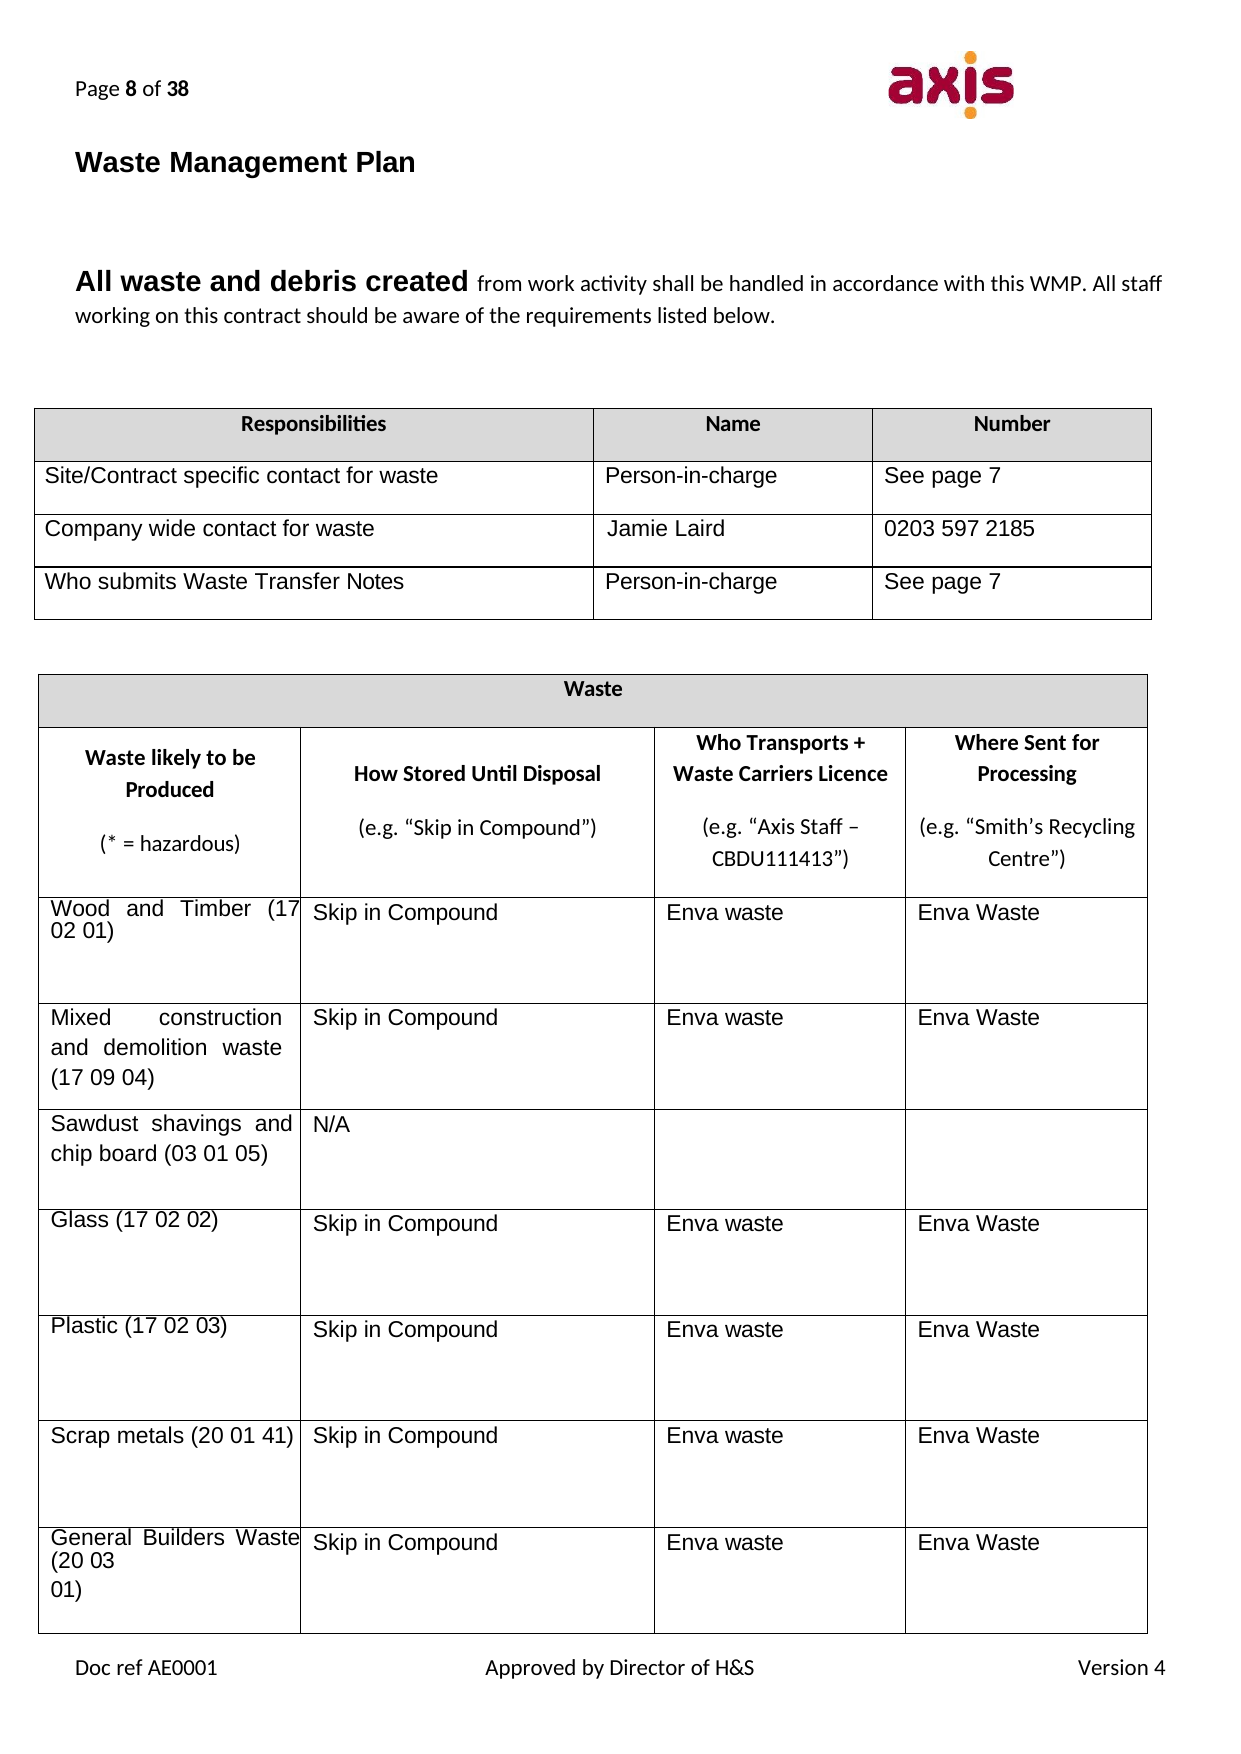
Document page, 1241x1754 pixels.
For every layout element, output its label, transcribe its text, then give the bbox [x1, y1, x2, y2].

table_cell Person-in-charge [594, 568, 872, 619]
table_cell See page 7 [873, 462, 1151, 513]
table_cell Jamie Laird [594, 515, 872, 566]
table_cell Skip in Compound [301, 1316, 654, 1420]
table_header Responsibilities [35, 409, 593, 461]
table_cell N/A [301, 1110, 654, 1208]
table_cell Sawdust shavings and chip board (03 01 05) [39, 1110, 300, 1208]
table_cell Enva Waste [906, 1210, 1147, 1314]
table_cell Site/Contract specific contact for waste [35, 462, 593, 513]
table_cell Company wide contact for waste [35, 515, 593, 566]
table_cell Enva Waste [906, 1421, 1147, 1527]
table_cell Skip in Compound [301, 1210, 654, 1314]
table_cell Skip in Compound [301, 1421, 654, 1527]
text Waste Management Plan [75, 145, 1186, 179]
table_cell Enva Waste [906, 1004, 1147, 1109]
table_cell Enva Waste [906, 1316, 1147, 1420]
table_cell Enva waste [655, 1004, 905, 1109]
table_cell Skip in Compound [301, 1004, 654, 1109]
table_cell [906, 1110, 1147, 1208]
table_cell Enva waste [655, 898, 905, 1003]
table_cell Who submits Waste Transfer Notes [35, 568, 593, 619]
table_cell Enva waste [655, 1316, 905, 1420]
table_cell Person-in-charge [594, 462, 872, 513]
table_header Waste [39, 675, 1147, 727]
picture [888, 51, 1014, 119]
table_cell Enva waste [655, 1528, 905, 1632]
table_cell Who Transports + Waste Carriers Licence (e.g. “Axis Staff – CBDU111413”) [655, 728, 905, 897]
table_cell Wood and Timber (17 02 01) [39, 898, 300, 1003]
table_cell Enva Waste [906, 898, 1147, 1003]
table_cell Waste likely to be Produced (* = hazardous) [39, 728, 300, 897]
table_cell Enva waste [655, 1210, 905, 1314]
table_cell Skip in Compound [301, 898, 654, 1003]
table_cell Mixed construction and demolition waste (17 09 04) [39, 1004, 300, 1109]
table_cell Glass (17 02 02) [39, 1210, 300, 1314]
table_header Name [594, 409, 872, 461]
table_cell [655, 1110, 905, 1208]
table_cell Plastic (17 02 03) [39, 1316, 300, 1420]
table_cell General Builders Waste (20 03 01) [39, 1528, 300, 1632]
table_cell Scrap metals (20 01 41) [39, 1421, 300, 1527]
table_header Number [873, 409, 1151, 461]
text All waste and debris created from work activity shall be handled in accordance with this WMP. All staff working on this contract should be aware of the requirements listed below. [75, 263, 1186, 329]
table_cell How Stored Until Disposal (e.g. “Skip in Compound”) [301, 728, 654, 897]
table_cell 0203 597 2185 [873, 515, 1151, 566]
table_cell Enva waste [655, 1421, 905, 1527]
table_cell Skip in Compound [301, 1528, 654, 1632]
table_cell Enva Waste [906, 1528, 1147, 1632]
table_cell See page 7 [873, 568, 1151, 619]
table_cell Where Sent for Processing (e.g. “Smith’s Recycling Centre”) [906, 728, 1147, 897]
